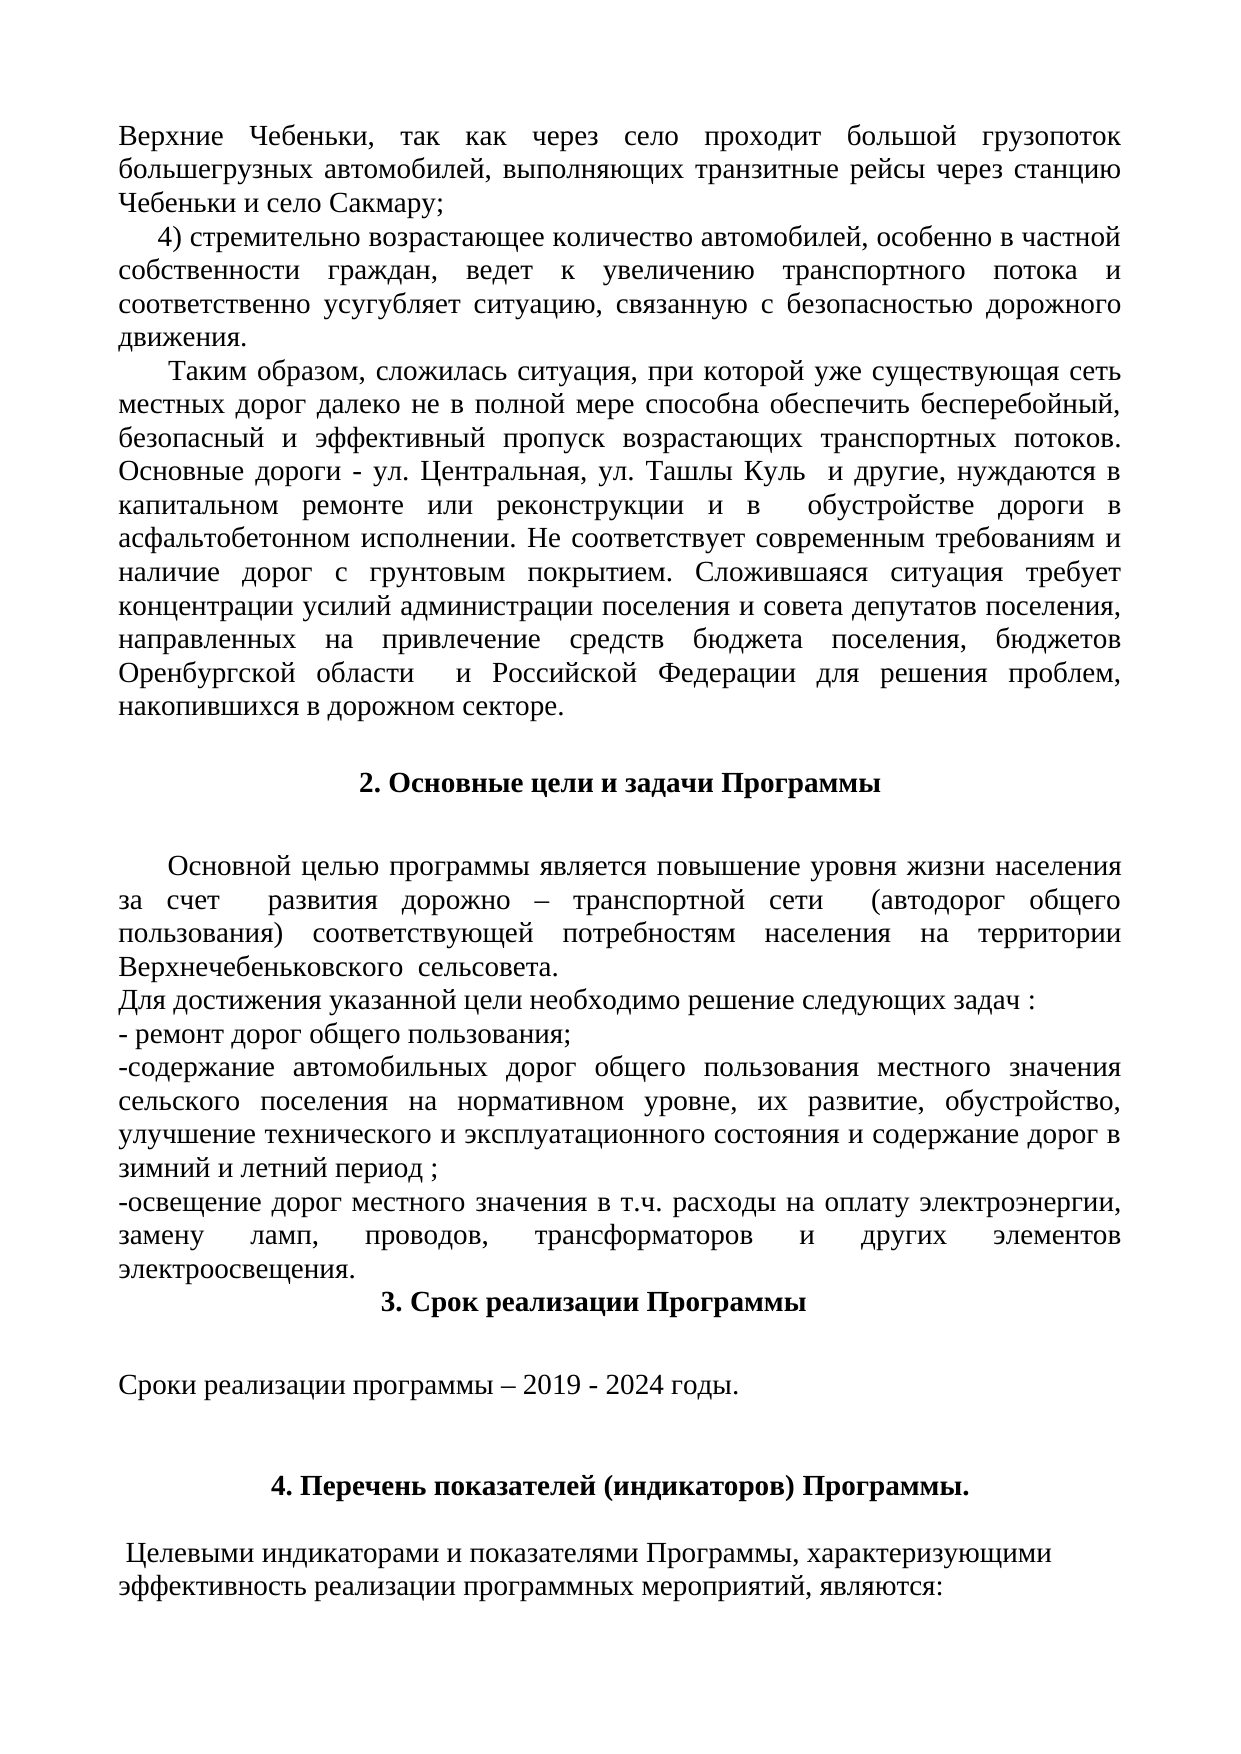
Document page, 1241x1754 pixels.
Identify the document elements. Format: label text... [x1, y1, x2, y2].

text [118, 118, 1122, 219]
text -содержание автомобильных дорог общего пользования местного значения сельского поселения на нормативном уровне, их развитие, обустройство, улучшение технического и эксплуатационного состояния и содержание дорог в зимний и летний период ; [118, 1049, 1122, 1184]
text 3. Срок реализации Программы [118, 1284, 1122, 1318]
text - ремонт дорог общего пользования; [118, 1016, 1122, 1049]
text -освещение дорог местного значения в т.ч. расходы на оплату электроэнергии, замену ламп, проводов, трансформаторов и других элементов электроосвещения. [118, 1184, 1122, 1284]
text Основной целью программы является повышение уровня жизни населения за счет развития дорожно – транспортной сети (автодорог общего пользования) соответствующей потребностям населения на территории Верхнечебеньковского сельсовета. [118, 848, 1122, 982]
text 4. Перечень показателей (индикаторов) Программы. [118, 1468, 1122, 1501]
text 2. Основные цели и задачи Программы [118, 766, 1122, 799]
text 4) стремительно возрастающее количество автомобилей, особенно в частной собственности граждан, ведет к увеличению транспортного потока и соответственно усугубляет ситуацию, связанную с безопасностью дорожного движения. [118, 219, 1122, 353]
text Таким образом, сложилась ситуация, при которой уже существующая сеть местных дорог далеко не в полной мере способна обеспечить бесперебойный, безопасный и эффективный пропуск возрастающих транспортных потоков. Основные дороги - ул. Центральная, ул. Ташлы Куль и другие, нуждаются в капитальном ремонте или реконструкции и в обустройстве дороги в асфальтобетонном исполнении. Не соответствует современным требованиям и наличие дорог с грунтовым покрытием. Сложившаяся ситуация требует концентрации усилий администрации поселения и совета депутатов поселения, направленных на привлечение средств бюджета поселения, бюджетов Оренбургской области и Российской Федерации для решения проблем, накопившихся в дорожном секторе. [118, 353, 1122, 722]
text Для достижения указанной цели необходимо решение следующих задач : [118, 982, 1122, 1016]
text Сроки реализации программы – 2019 - 2024 годы. [118, 1367, 1122, 1401]
text Целевыми индикаторами и показателями Программы, характеризующими эффективность реализации программных мероприятий, являются: [118, 1535, 1122, 1602]
